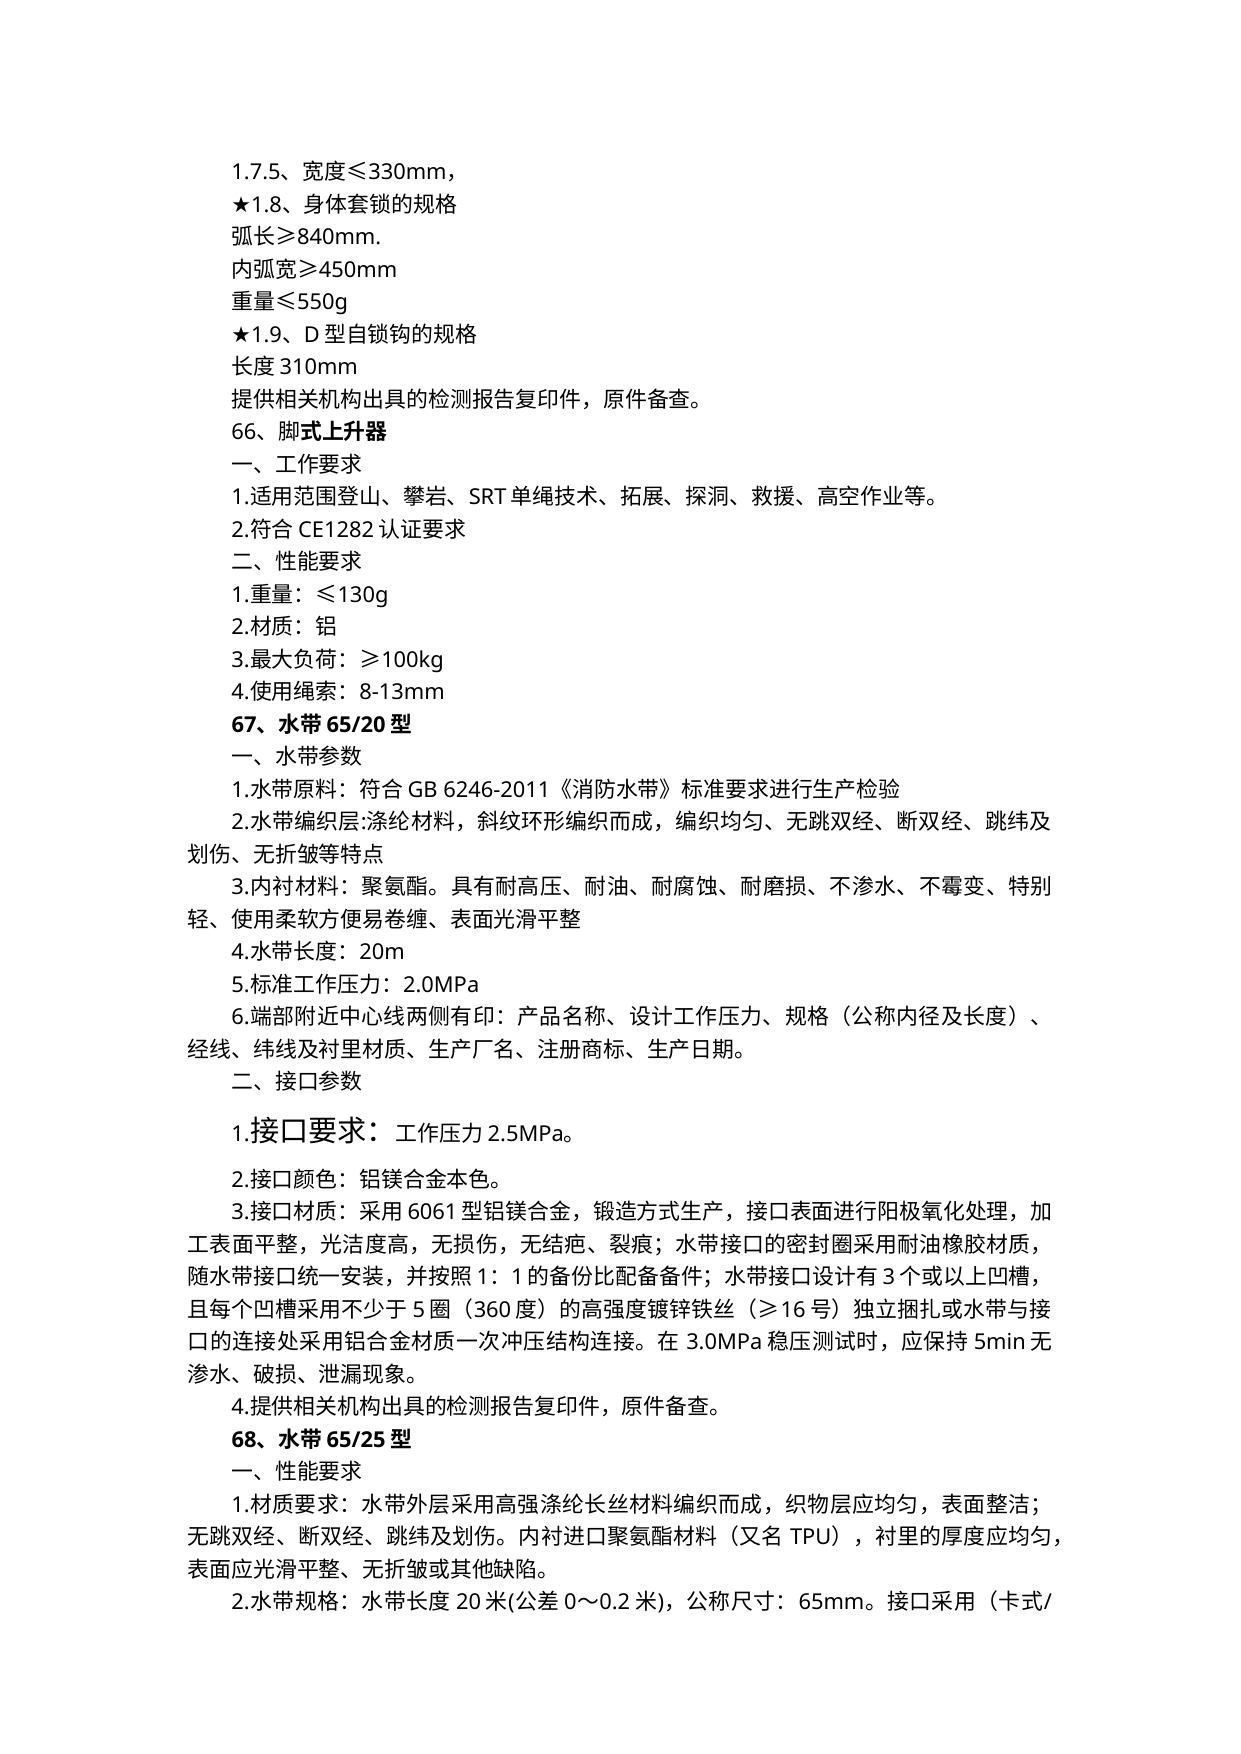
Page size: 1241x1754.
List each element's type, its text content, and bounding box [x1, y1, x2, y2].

text 3.最大负荷：≥100kg [187, 641, 1053, 674]
text 一、性能要求 [187, 1454, 1053, 1486]
text 1.材质要求：水带外层采用高强涤纶长丝材料编织而成，织物层应均匀，表面整洁；无跳双经、断双经、跳纬及划伤。内衬进口聚氨酯材料（又名TPU），衬里的厚度应均匀，表面应光滑平整、无折皱或其他缺陷。 [187, 1486, 1053, 1584]
text ★1.9、D型自锁钩的规格 [187, 316, 1053, 349]
text 1.接口要求：工作压力2.5MPa。 [187, 1096, 1053, 1161]
text 重量≤550g [187, 284, 1053, 316]
text ★1.8、身体套锁的规格 [187, 186, 1053, 219]
text 4.水带长度：20m [187, 934, 1053, 966]
text 4.使用绳索：8-13mm [187, 674, 1053, 706]
text 3.接口材质：采用6061型铝镁合金，锻造方式生产，接口表面进行阳极氧化处理，加工表面平整，光洁度高，无损伤，无结疤、裂痕；水带接口的密封圈采用耐油橡胶材质，随水带接口统一安装，并按照1：1的备份比配备备件；水带接口设计有3个或以上凹槽，且每个凹槽采用不少于5圈（360度）的高强度镀锌铁丝（≥16号）独立捆扎或水带与接口的连接处采用铝合金材质一次冲压结构连接。在3.0MPa稳压测试时，应保持5min无渗水、破损、泄漏现象。 [187, 1194, 1053, 1389]
text 1.水带原料：符合GB 6246-2011《消防水带》标准要求进行生产检验 [187, 771, 1053, 804]
text 2.水带编织层:涤纶材料，斜纹环形编织而成，编织均匀、无跳双经、断双经、跳纬及划伤、无折皱等特点 [187, 804, 1053, 869]
text 提供相关机构出具的检测报告复印件，原件备查。 [187, 381, 1053, 414]
text 5.标准工作压力：2.0MPa [187, 966, 1053, 999]
text 68、水带65/25型 [187, 1421, 1053, 1454]
text 1.重量：≤130g [187, 576, 1053, 609]
text 长度310mm [187, 349, 1053, 381]
text 3.内衬材料：聚氨酯。具有耐高压、耐油、耐腐蚀、耐磨损、不渗水、不霉变、特别轻、使用柔软方便易卷缠、表面光滑平整 [187, 869, 1053, 934]
text 1.7.5、宽度≤330mm， [187, 154, 1053, 186]
text 二、接口参数 [187, 1064, 1053, 1096]
text 67、水带65/20型 [187, 706, 1053, 739]
text 一、工作要求 [187, 446, 1053, 479]
text 2.符合CE1282认证要求 [187, 511, 1053, 544]
text 6.端部附近中心线两侧有印：产品名称、设计工作压力、规格（公称内径及长度）、经线、纬线及衬里材质、生产厂名、注册商标、生产日期。 [187, 999, 1053, 1064]
text 内弧宽≥450mm [187, 251, 1053, 284]
text 66、脚式上升器 [187, 414, 1053, 446]
text 2.材质：铝 [187, 609, 1053, 641]
text 2.接口颜色：铝镁合金本色。 [187, 1161, 1053, 1194]
text 4.提供相关机构出具的检测报告复印件，原件备查。 [187, 1389, 1053, 1421]
text 1.适用范围登山、攀岩、SRT单绳技术、拓展、探洞、救援、高空作业等。 [187, 479, 1053, 511]
text 一、水带参数 [187, 739, 1053, 771]
text 弧长≥840mm. [187, 219, 1053, 251]
text 二、性能要求 [187, 544, 1053, 576]
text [187, 1584, 1053, 1616]
